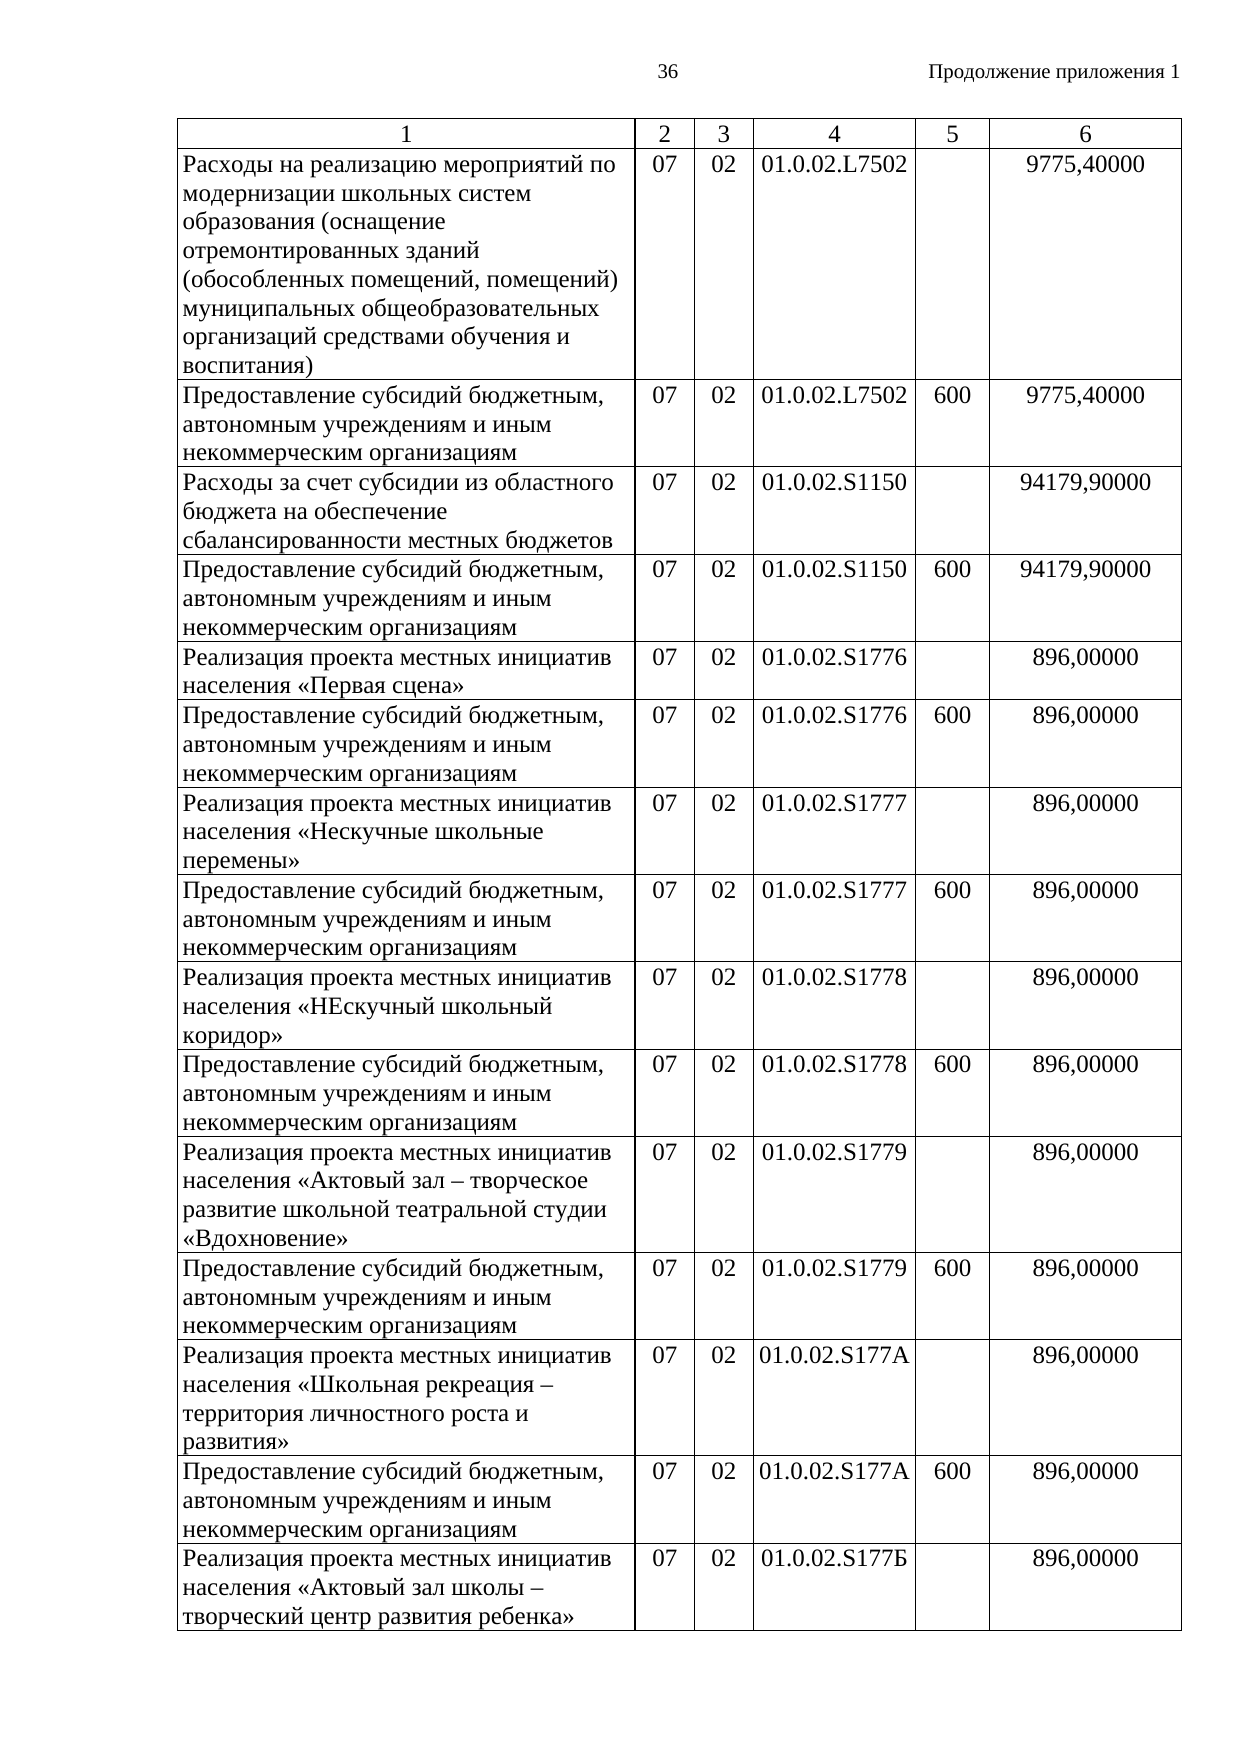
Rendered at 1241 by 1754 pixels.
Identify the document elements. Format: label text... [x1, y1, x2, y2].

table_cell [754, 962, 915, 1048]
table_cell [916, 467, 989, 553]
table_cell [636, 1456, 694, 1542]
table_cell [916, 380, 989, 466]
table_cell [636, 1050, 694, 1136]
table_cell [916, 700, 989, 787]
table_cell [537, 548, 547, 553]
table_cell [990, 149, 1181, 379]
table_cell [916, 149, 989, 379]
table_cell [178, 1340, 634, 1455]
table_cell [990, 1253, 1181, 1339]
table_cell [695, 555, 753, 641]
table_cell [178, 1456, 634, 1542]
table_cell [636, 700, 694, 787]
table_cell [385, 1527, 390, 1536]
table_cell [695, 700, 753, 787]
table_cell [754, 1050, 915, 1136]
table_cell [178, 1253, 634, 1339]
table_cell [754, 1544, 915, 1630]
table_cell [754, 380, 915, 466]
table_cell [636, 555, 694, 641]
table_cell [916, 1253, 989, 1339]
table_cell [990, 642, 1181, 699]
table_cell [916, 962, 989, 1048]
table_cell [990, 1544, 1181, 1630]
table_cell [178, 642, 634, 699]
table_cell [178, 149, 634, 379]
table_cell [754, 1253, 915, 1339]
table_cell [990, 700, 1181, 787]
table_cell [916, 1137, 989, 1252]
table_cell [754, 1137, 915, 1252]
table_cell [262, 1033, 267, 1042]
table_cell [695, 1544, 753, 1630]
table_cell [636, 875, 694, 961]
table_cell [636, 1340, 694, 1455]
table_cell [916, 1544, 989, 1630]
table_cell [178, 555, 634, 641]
table_header 6 [990, 119, 1181, 148]
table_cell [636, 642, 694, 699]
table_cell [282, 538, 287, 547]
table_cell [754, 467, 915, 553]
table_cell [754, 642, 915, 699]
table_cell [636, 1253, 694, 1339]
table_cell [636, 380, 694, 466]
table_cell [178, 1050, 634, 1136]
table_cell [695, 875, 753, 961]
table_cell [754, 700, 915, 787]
table_header 3 [695, 119, 753, 148]
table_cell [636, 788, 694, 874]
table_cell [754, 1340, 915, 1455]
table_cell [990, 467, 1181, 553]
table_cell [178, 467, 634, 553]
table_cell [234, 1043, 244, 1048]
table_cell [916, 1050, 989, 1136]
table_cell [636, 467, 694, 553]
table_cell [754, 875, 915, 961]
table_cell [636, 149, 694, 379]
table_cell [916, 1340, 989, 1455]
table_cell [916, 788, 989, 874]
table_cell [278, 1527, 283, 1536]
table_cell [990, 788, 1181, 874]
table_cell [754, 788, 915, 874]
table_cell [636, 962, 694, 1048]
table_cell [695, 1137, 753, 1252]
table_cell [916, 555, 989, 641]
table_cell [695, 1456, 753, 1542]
table_header 4 [754, 119, 915, 148]
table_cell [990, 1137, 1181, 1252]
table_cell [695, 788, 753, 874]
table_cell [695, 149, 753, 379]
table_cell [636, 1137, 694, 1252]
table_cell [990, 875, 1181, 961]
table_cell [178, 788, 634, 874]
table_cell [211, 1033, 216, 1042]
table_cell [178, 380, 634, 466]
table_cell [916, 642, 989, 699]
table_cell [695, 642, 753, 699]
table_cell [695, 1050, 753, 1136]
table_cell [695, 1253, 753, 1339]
table_header 5 [916, 119, 989, 148]
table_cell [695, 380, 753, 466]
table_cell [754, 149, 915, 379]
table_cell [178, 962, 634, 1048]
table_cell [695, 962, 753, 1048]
table_header 1 [178, 119, 634, 148]
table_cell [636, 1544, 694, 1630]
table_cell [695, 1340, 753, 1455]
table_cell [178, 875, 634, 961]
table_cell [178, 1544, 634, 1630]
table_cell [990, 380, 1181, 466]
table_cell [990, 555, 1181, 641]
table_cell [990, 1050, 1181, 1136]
table_header 2 [636, 119, 694, 148]
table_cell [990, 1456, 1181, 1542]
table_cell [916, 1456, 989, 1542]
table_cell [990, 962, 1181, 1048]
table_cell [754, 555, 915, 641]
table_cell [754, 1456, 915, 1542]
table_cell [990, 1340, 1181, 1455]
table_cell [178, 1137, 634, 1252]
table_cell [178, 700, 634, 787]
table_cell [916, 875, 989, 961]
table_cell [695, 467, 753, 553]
